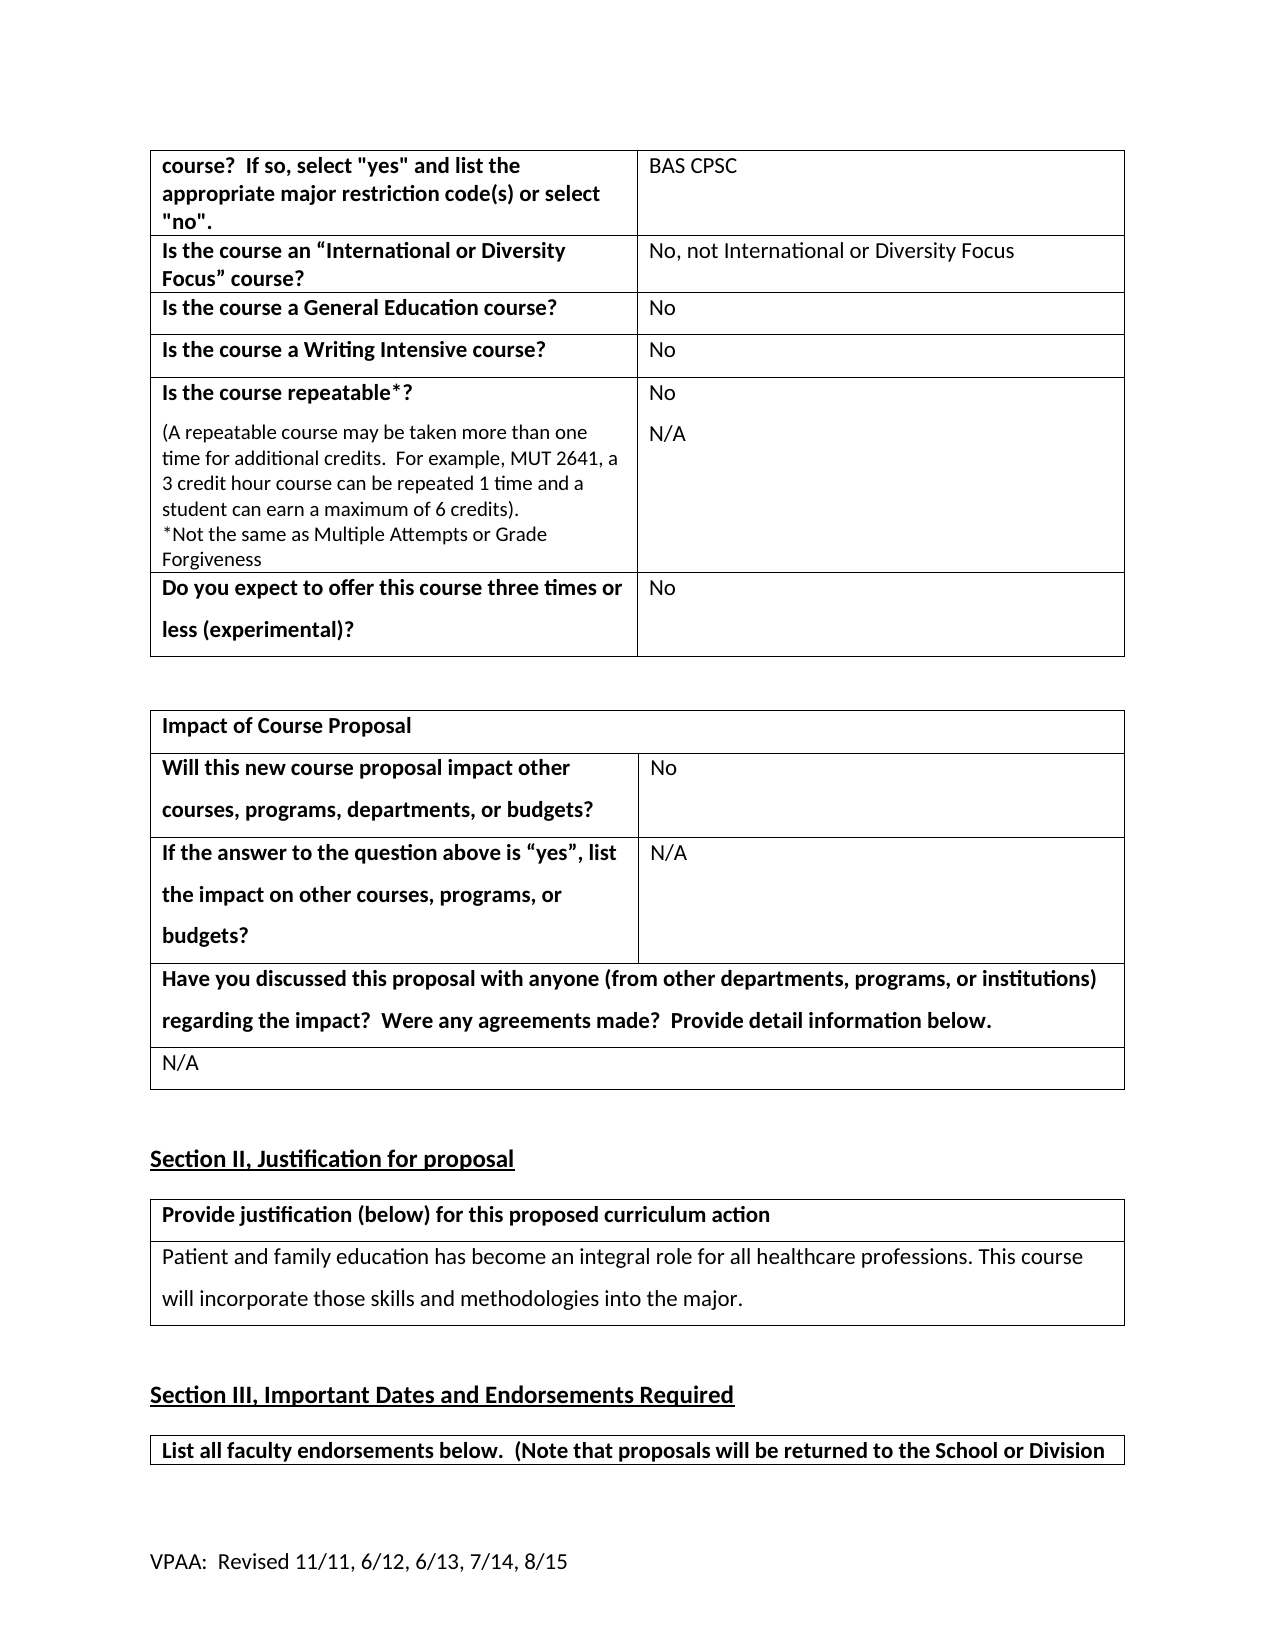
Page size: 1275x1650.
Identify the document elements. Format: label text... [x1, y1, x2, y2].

table_header Provide justification (below) for this proposed curriculum action [151, 1200, 1124, 1241]
table_cell Have you discussed this proposal with anyone (from other departments, programs, or institutions) regarding the impact? Were any agreements made? Provide detail information below. [151, 964, 1124, 1047]
table_cell BAS CPSC [638, 151, 1124, 235]
table_cell Patient and family education has become an integral role for all healthcare professions. This course will incorporate those skills and methodologies into the major. [151, 1242, 1124, 1325]
table_cell Is the course repeatable*? (A repeatable course may be taken more than one time for additional credits. For example, MUT 2641, a 3 credit hour course can be repeated 1 time and a student can earn a maximum of 6 credits). *Not the same as Multiple Attempts or Grade Forgiveness [151, 378, 637, 572]
table_header Impact of Course Proposal [151, 711, 1124, 752]
text Section II, Justification for proposal [150, 1143, 1125, 1174]
text Section III, Important Dates and Endorsements Required [150, 1379, 1125, 1410]
table_cell Is the course an “International or Diversity Focus” course? [151, 236, 637, 292]
table_cell [638, 573, 1124, 656]
table_cell Will this new course proposal impact other courses, programs, departments, or budgets? [151, 754, 638, 837]
table_cell N/A [639, 838, 1124, 963]
table_cell N/A [638, 378, 1124, 572]
table_cell If the answer to the question above is “yes”, list the impact on other courses, programs, or budgets? [151, 838, 638, 963]
table_cell Is the course a Writing Intensive course? [151, 335, 637, 377]
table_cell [151, 151, 637, 235]
table_cell N/A [151, 1048, 1124, 1089]
table_cell Is the course a General Education course? [151, 293, 637, 334]
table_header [151, 1436, 1124, 1464]
table_cell [639, 754, 1124, 837]
table_cell Do you expect to offer this course three times or less (experimental)? [151, 573, 637, 656]
